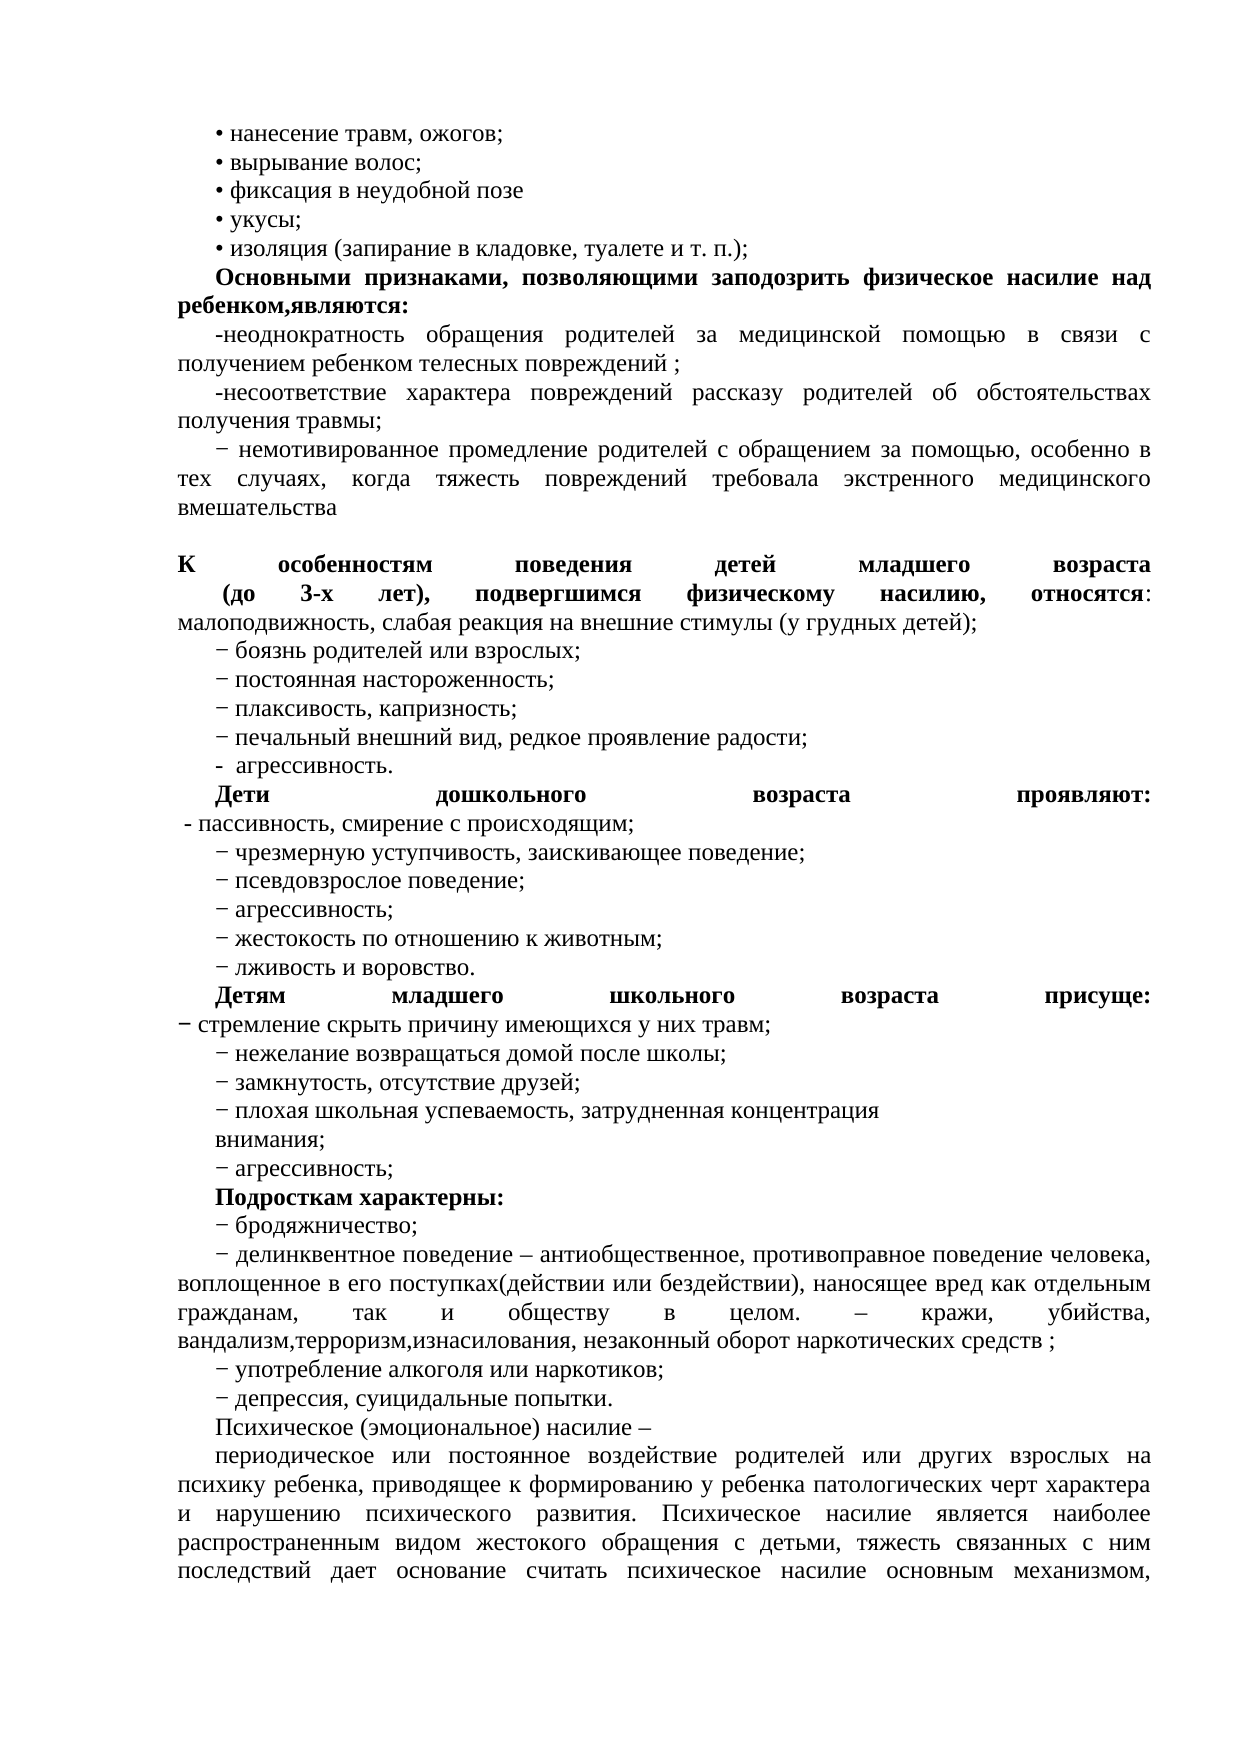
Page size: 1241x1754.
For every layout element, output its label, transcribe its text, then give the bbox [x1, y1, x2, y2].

list − немотивированное промедление родителей с обращением за помощью, особенно в тех случаях, когда тяжесть повреждений требовала экстренного медицинского вмешательства [177, 434, 1152, 521]
list − лживость и воровство. [177, 952, 1152, 981]
list − плаксивость, капризность; [177, 693, 1152, 722]
list − бродяжничество; [177, 1211, 1152, 1239]
list − плохая школьная успеваемость, затрудненная концентрация [177, 1096, 1152, 1124]
list • изоляция (запирание в кладовке, туалете и т. п.); [177, 233, 1152, 262]
list • фиксация в неудобной позе [177, 176, 1152, 204]
list Основными признаками, позволяющими заподозрить физическое насилие над ребенком,являются: [177, 262, 1152, 319]
list − замкнутость, отсутствие друзей; [177, 1067, 1152, 1096]
list - агрессивность. [177, 751, 1152, 779]
list К особенностям поведения детей младшего возраста (до 3-х лет), подвергшимся физическому насилию, относятся: малоподвижность, слабая реакция на внешние стимулы (у грудных детей); [177, 521, 1152, 636]
list Детям младшего школьного возраста присуще: − стремление скрыть причину имеющихся у них травм; [177, 981, 1152, 1038]
list Подросткам характерны: [177, 1182, 1152, 1211]
list -несоответствие характера повреждений рассказу родителей об обстоятельствах получения травмы; [177, 377, 1152, 434]
list -неоднократность обращения родителей за медицинской помощью в связи с получением ребенком телесных повреждений ; [177, 319, 1152, 377]
list Дети дошкольного возраста проявляют: - пассивность, смирение с происходящим; [177, 779, 1152, 837]
list − нежелание возвращаться домой после школы; [177, 1038, 1152, 1067]
list − жестокость по отношению к животным; [177, 923, 1152, 952]
list внимания; [177, 1124, 1152, 1153]
list − псевдовзрослое поведение; [177, 866, 1152, 894]
list − употребление алкоголя или наркотиков; [177, 1354, 1152, 1383]
list − чрезмерную уступчивость, заискивающее поведение; [177, 837, 1152, 866]
list − агрессивность; [177, 1153, 1152, 1182]
list Психическое (эмоциональное) насилие – [177, 1412, 1152, 1441]
list • нанесение травм, ожогов; [177, 118, 1152, 147]
list • вырывание волос; [177, 147, 1152, 176]
list − печальный внешний вид, редкое проявление радости; [177, 722, 1152, 751]
list • укусы; [177, 204, 1152, 233]
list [177, 1441, 1152, 1584]
list − боязнь родителей или взрослых; [177, 636, 1152, 664]
list − постоянная настороженность; [177, 664, 1152, 693]
list − агрессивность; [177, 894, 1152, 923]
list − депрессия, суицидальные попытки. [177, 1383, 1152, 1412]
list − делинквентное поведение – антиобщественное, противоправное поведение человека, воплощенное в его поступках(действии или бездействии), наносящее вред как отдельным гражданам, так и обществу в целом. – кражи, убийства, вандализм,терроризм,изнасилования, незаконный оборот наркотических средств ; [177, 1239, 1152, 1354]
